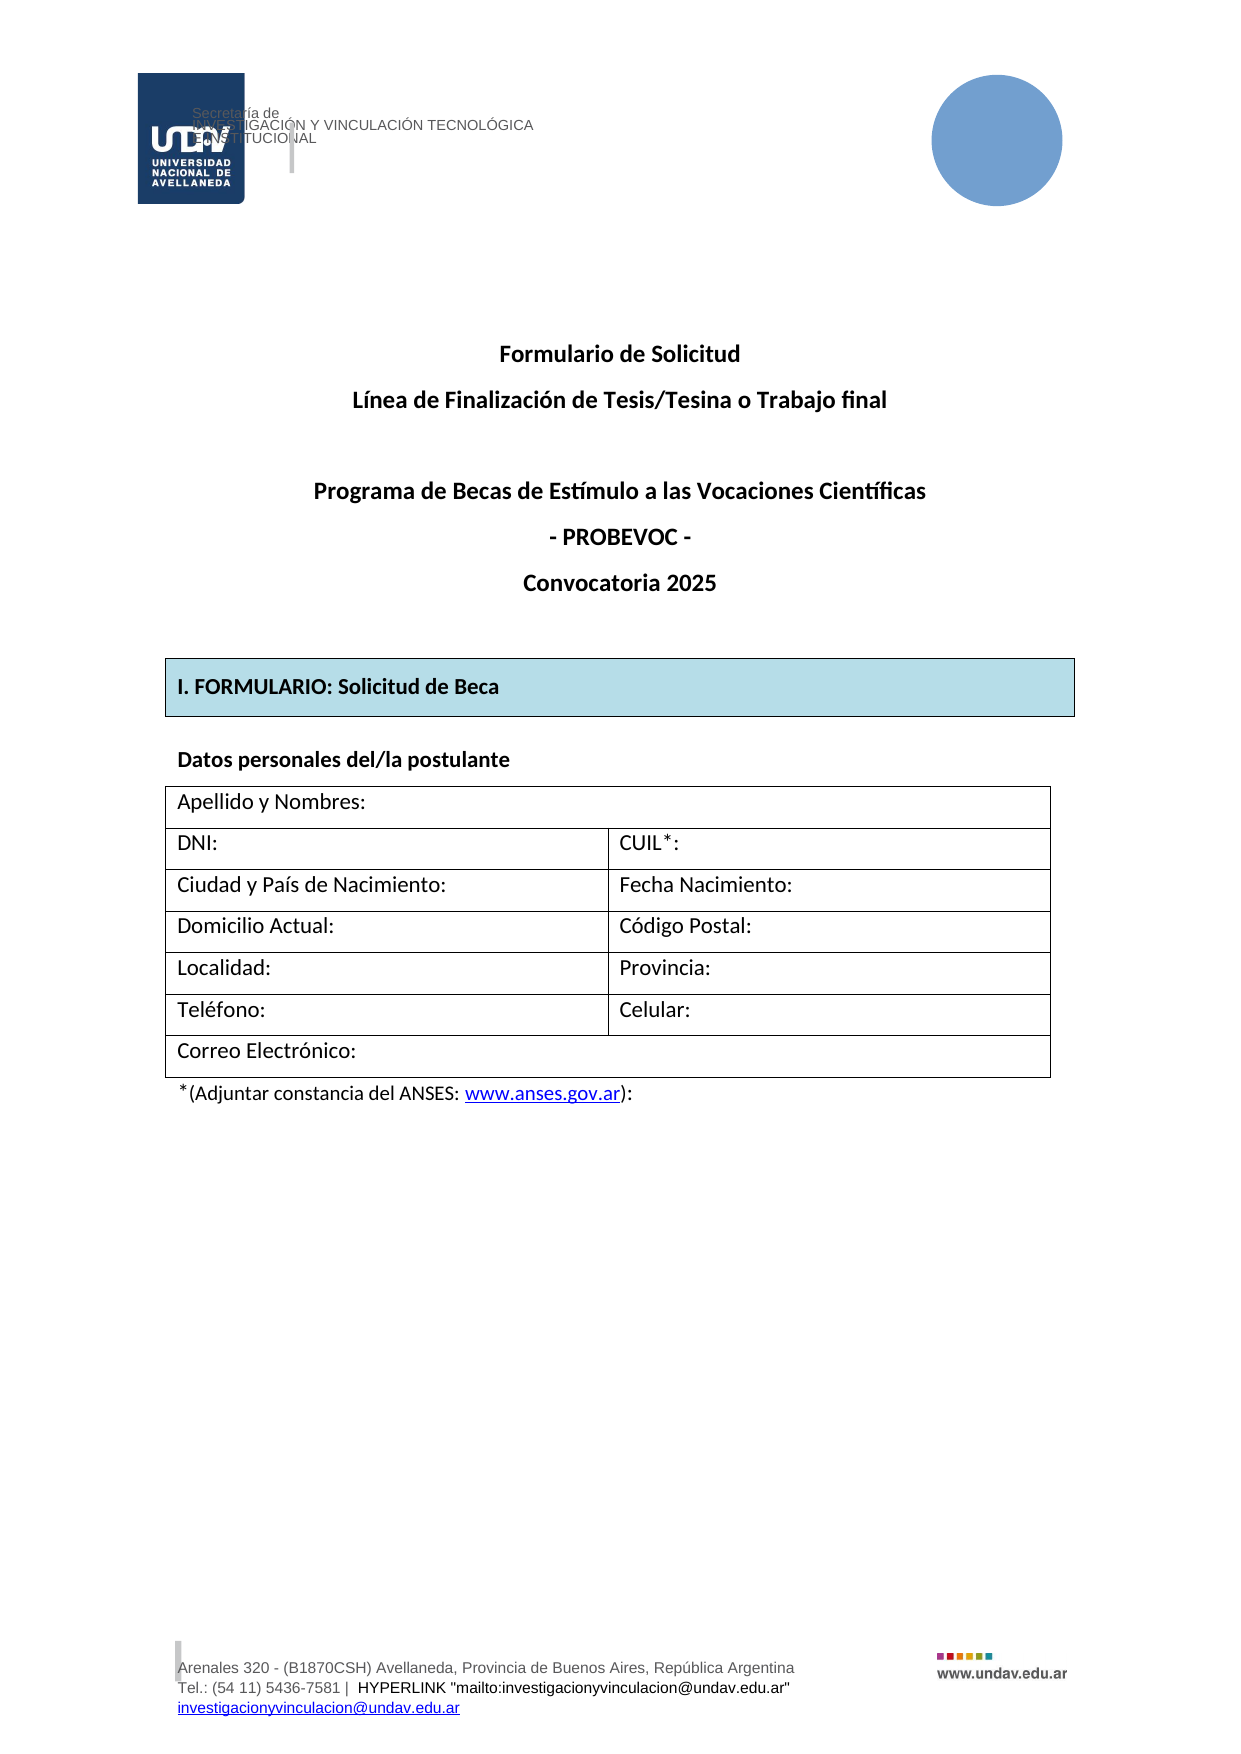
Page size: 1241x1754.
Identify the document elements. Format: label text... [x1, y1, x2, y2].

text Línea de Finalización de Tesis/Tesina o Trabajo final [177, 384, 1063, 414]
table_cell Localidad: [166, 953, 608, 994]
table_cell Provincia: [609, 953, 1050, 994]
table_header I. FORMULARIO: Solicitud de Beca [166, 659, 1074, 716]
table_cell DNI: [166, 829, 608, 869]
table_cell Ciudad y País de Nacimiento: [166, 870, 608, 911]
table_cell Correo Electrónico: [166, 1036, 1050, 1077]
text Convocatoria 2025 [177, 567, 1063, 597]
text Formulario de Solicitud [177, 338, 1063, 369]
table_cell Código Postal: [609, 912, 1050, 952]
text Datos personales del/la postulante [177, 745, 1063, 773]
table_cell Domicilio Actual: [166, 912, 608, 952]
table_cell CUIL*: [609, 829, 1050, 869]
table_cell Celular: [609, 995, 1050, 1035]
table_cell Fecha Nacimiento: [609, 870, 1050, 911]
text *(Adjuntar constancia del ANSES: www.anses.gov.ar): [177, 1078, 1063, 1106]
table_cell Teléfono: [166, 995, 608, 1035]
table_header Apellido y Nombres: [166, 787, 1050, 827]
picture [937, 1653, 1067, 1682]
picture [137, 73, 245, 204]
text - PROBEVOC - [177, 521, 1063, 552]
text Programa de Becas de Estímulo a las Vocaciones Científicas [177, 475, 1063, 506]
